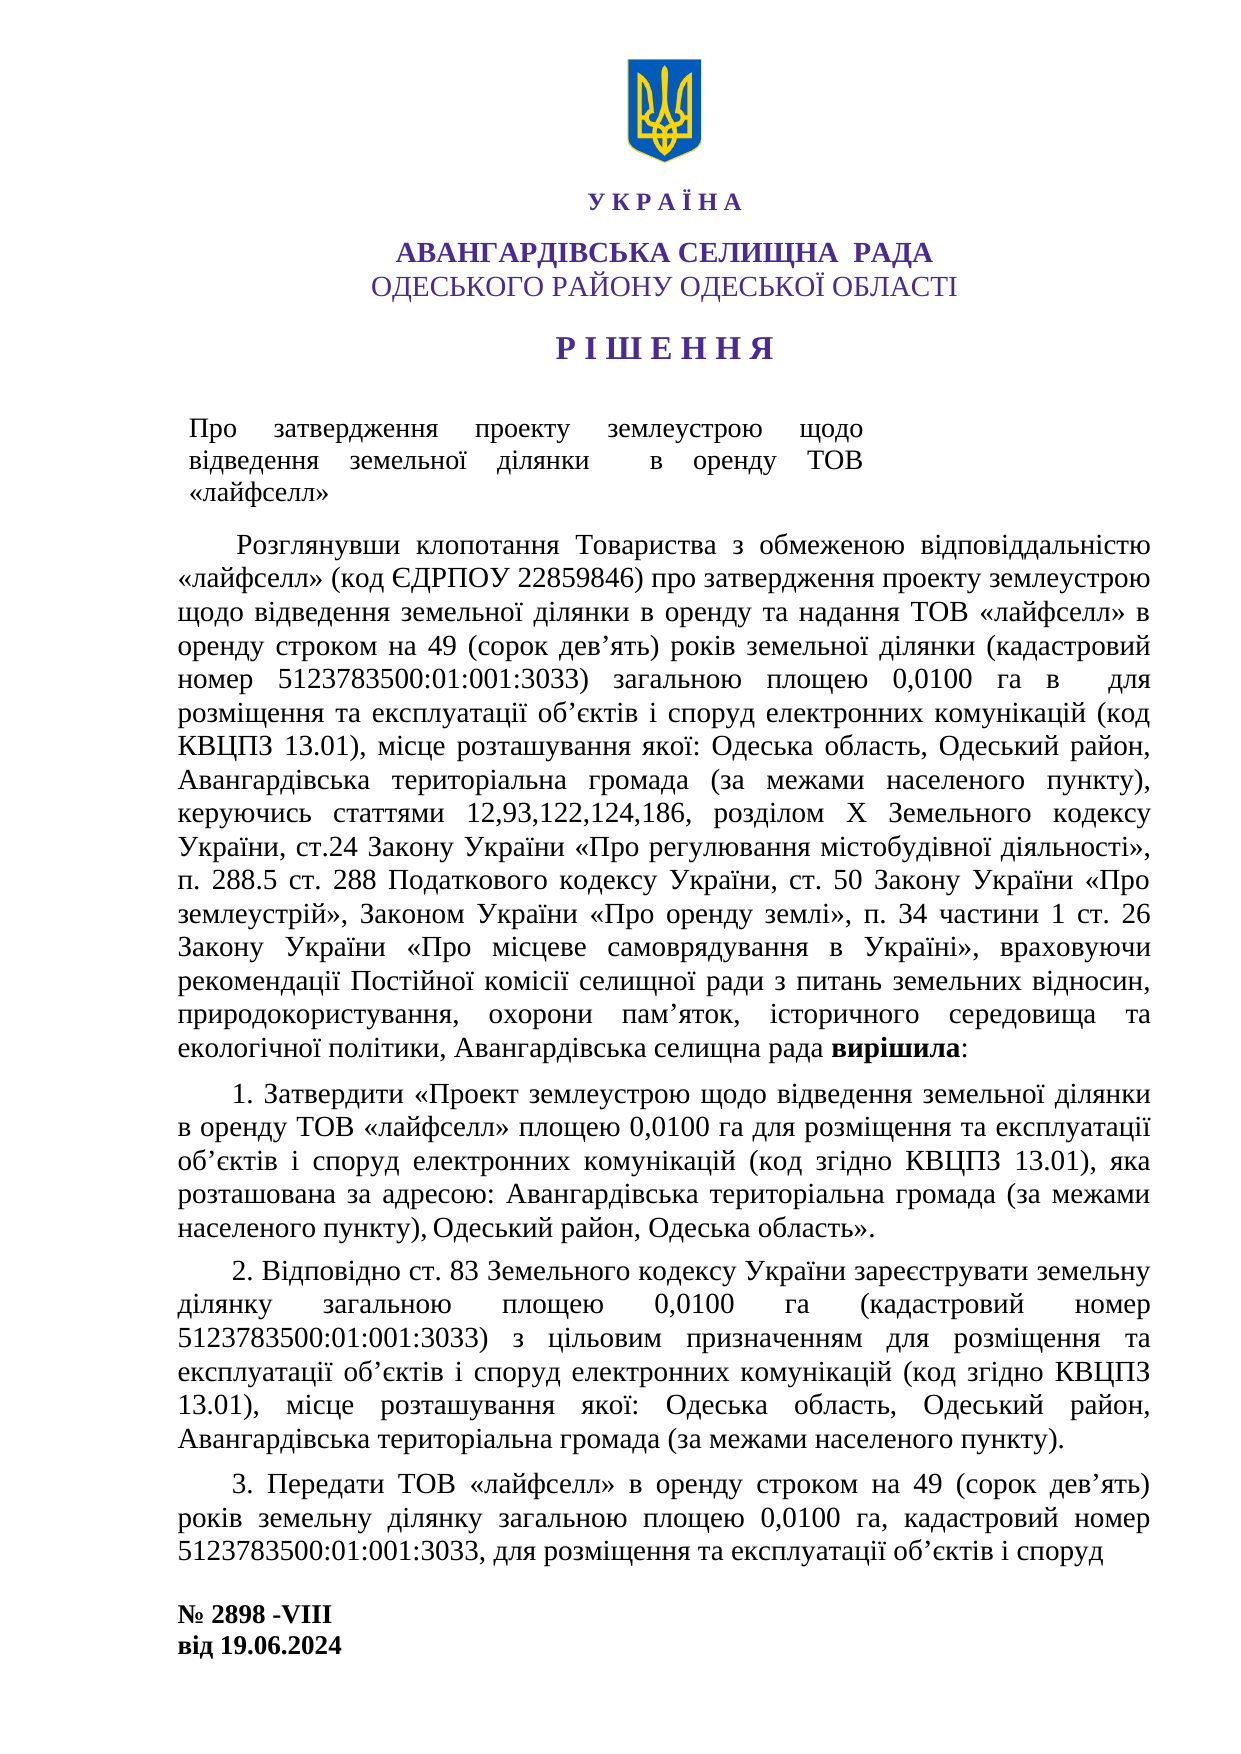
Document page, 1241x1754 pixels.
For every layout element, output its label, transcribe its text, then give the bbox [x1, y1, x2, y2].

text від 19.06.2024 [177, 1629, 1152, 1660]
subtitle Р І Ш Е Н Н Я [177, 328, 1152, 367]
text 3. Передати ТОВ «лайфселл» в оренду строком на 49 (сорок дев’ять) років земельну ділянку загальною площею 0,0100 га, кадастровий номер 5123783500:01:001:3033, для розміщення та експлуатації об’єктів і споруд [177, 1466, 1152, 1567]
subtitle АВАНГАРДІВСЬКА СЕЛИЩНА РАДА [177, 235, 1152, 269]
text 1. Затвердити «Проект землеустрою щодо відведення земельної ділянки в оренду ТОВ «лайфселл» площею 0,0100 га для розміщення та експлуатації об’єктів і споруд електронних комунікацій (код згідно КВЦПЗ 13.01), яка розташована за адресою: Авангардівська територіальна громада (за межами населеного пункту), Одеський район, Одеська область». [177, 1076, 1152, 1243]
text 2. Відповідно ст. 83 Земельного кодексу України зареєструвати земельну ділянку загальною площею 0,0100 га (кадастровий номер 5123783500:01:001:3033) з цільовим призначенням для розміщення та експлуатації об’єктів і споруд електронних комунікацій (код згідно КВЦПЗ 13.01), місце розташування якої: Одеська область, Одеський район, Авангардівська територіальна громада (за межами населеного пункту). [177, 1253, 1152, 1454]
picture [627, 59, 702, 163]
text Розглянувши клопотання Товариства з обмеженою відповіддальністю «лайфселл» (код ЄДРПОУ 22859846) про затвердження проекту землеустрою щодо відведення земельної ділянки в оренду та надання ТОВ «лайфселл» в оренду строком на 49 (сорок дев’ять) років земельної ділянки (кадастровий номер 5123783500:01:001:3033) загальною площею 0,0100 га в для розміщення та експлуатації об’єктів і споруд електронних комунікацій (код КВЦПЗ 13.01), місце розташування якої: Одеська область, Одеський район, Авангардівська територіальна громада (за межами населеного пункту), керуючись статтями 12,93,122,124,186, розділом Х Земельного кодексу України, ст.24 Закону України «Про регулювання містобудівної діяльності», п. 288.5 ст. 288 Податкового кодексу України, ст. 50 Закону України «Про землеустрій», Законом України «Про оренду землі», п. 34 частини 1 ст. 26 Закону України «Про місцеве самоврядування в Україні», враховуючи рекомендації Постійної комісії селищної ради з питань земельних відносин, природокористування, охорони пам’яток, історичного середовища та екологічної політики, Авангардівська селищна рада вирішила: [177, 527, 1152, 1064]
text У К Р А Ї Н А [177, 187, 1152, 216]
table_header Про затвердження проекту землеустрою щодо відведення земельної ділянки в оренду ТОВ «лайфселл» [177, 411, 919, 508]
text № 2898 -VІІІ [177, 1598, 1152, 1629]
text ОДЕСЬКОГО РАЙОНУ ОДЕСЬКОЇ ОБЛАСТІ [177, 269, 1152, 302]
